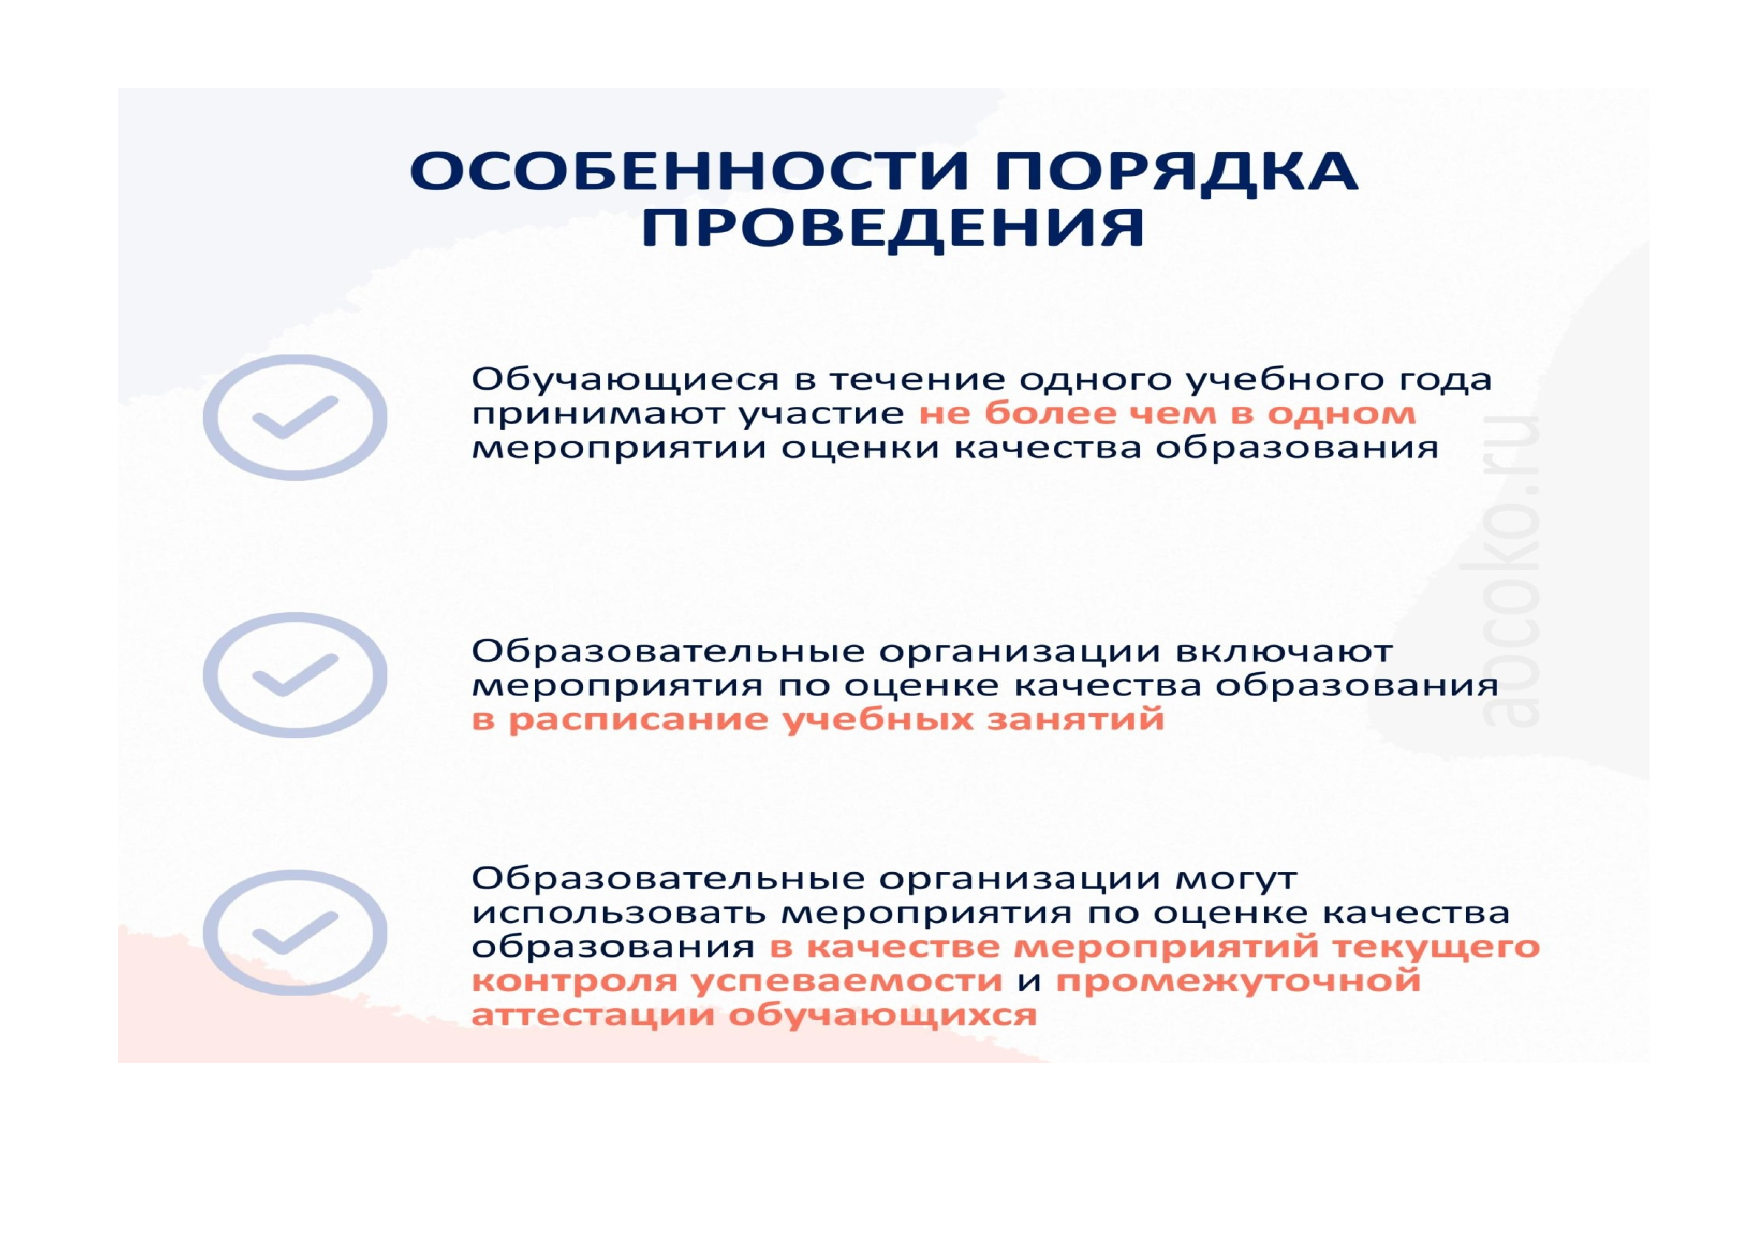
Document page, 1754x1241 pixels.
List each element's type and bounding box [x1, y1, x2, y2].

picture [118, 88, 1651, 1063]
